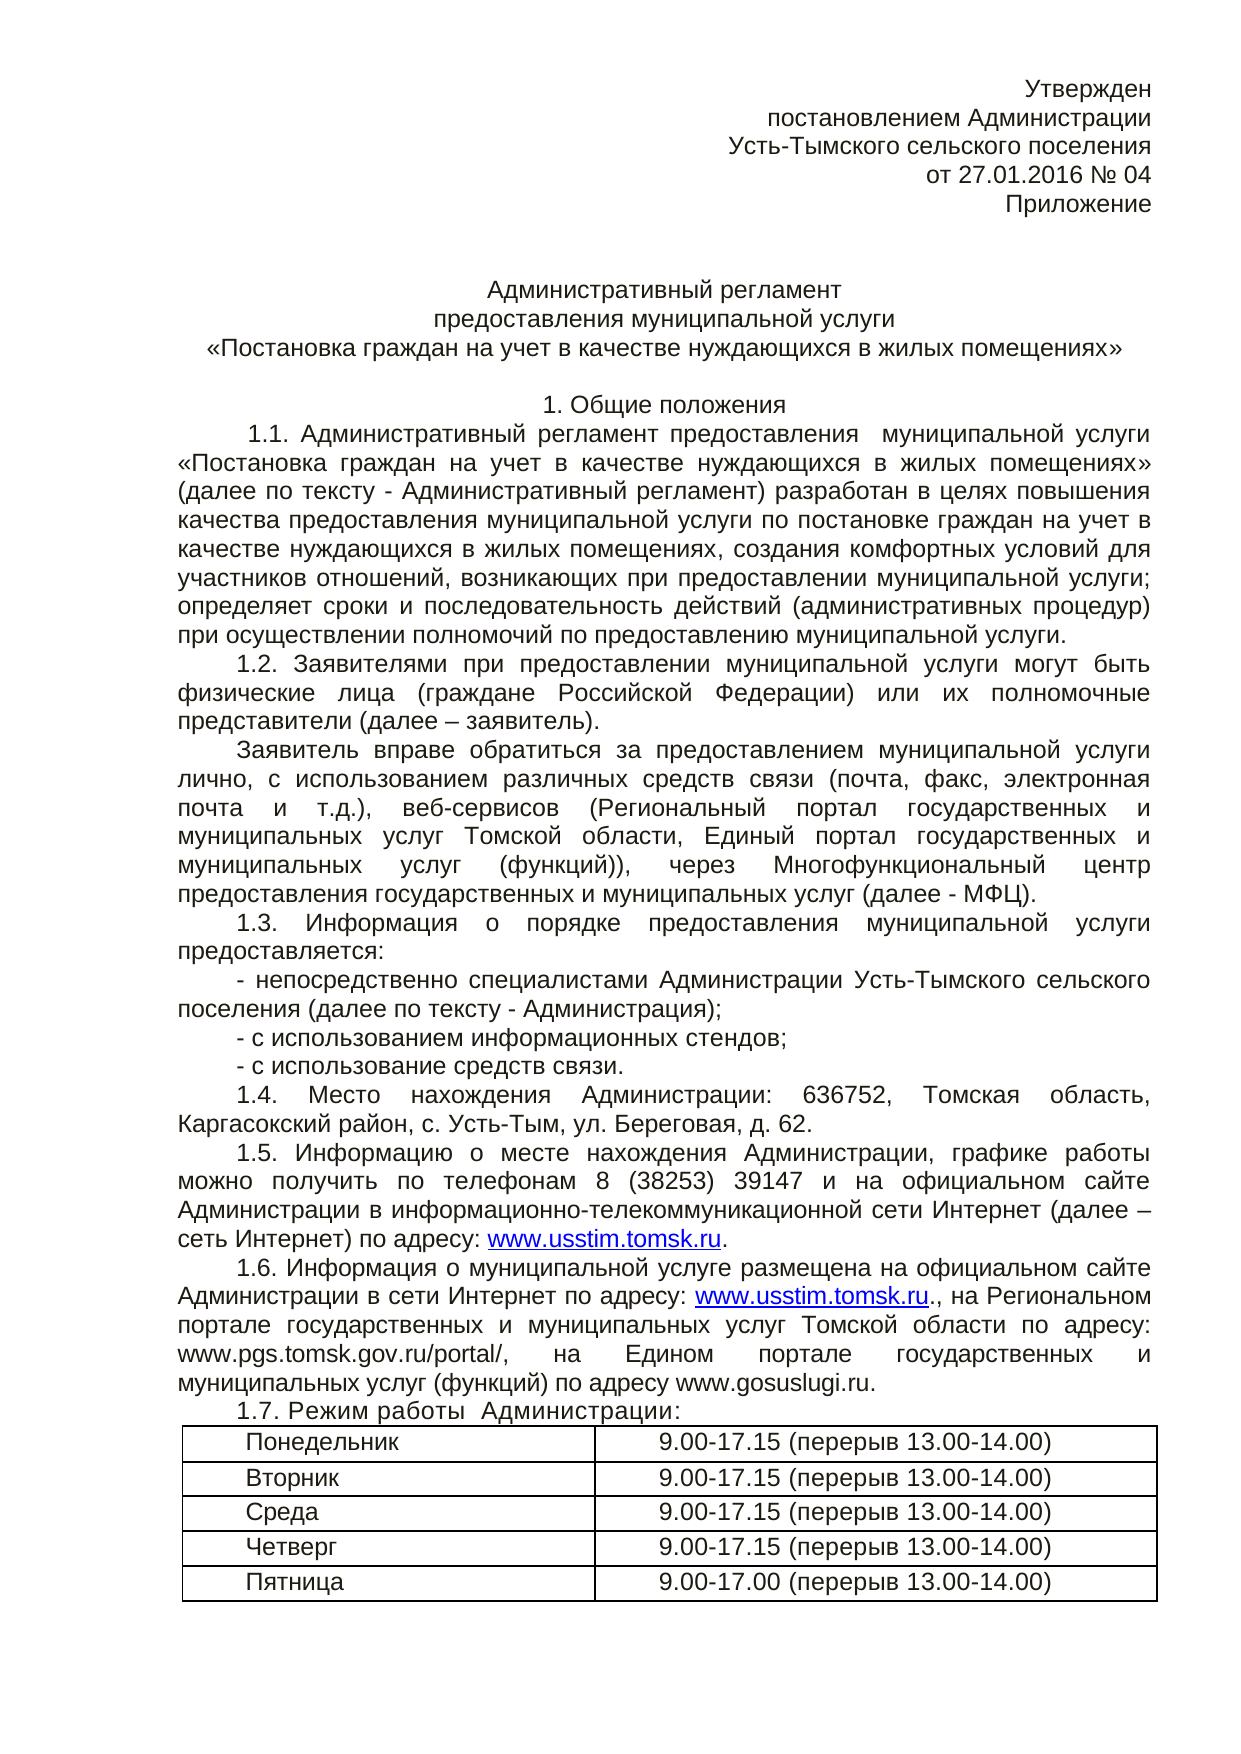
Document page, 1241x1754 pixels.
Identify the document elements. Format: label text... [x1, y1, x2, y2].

table_cell 9.00-17.15 (перерыв 13.00-14.00) [596, 1497, 1156, 1530]
text - с использование средств связи. [177, 1051, 1152, 1080]
text 1.7. Режим работы Администрации: [177, 1396, 1152, 1425]
table_cell 9.00-17.15 (перерыв 13.00-14.00) [596, 1532, 1156, 1565]
table_cell Среда [183, 1497, 594, 1530]
text 1.1. Административный регламент предоставления муниципальной услуги «Постановка граждан на учет в качестве нуждающихся в жилых помещениях» (далее по тексту - Административный регламент) разработан в целях повышения качества предоставления муниципальной услуги по постановке граждан на учет в качестве нуждающихся в жилых помещениях, создания комфортных условий для участников отношений, возникающих при предоставлении муниципальной услуги; определяет сроки и последовательность действий (административных процедур) при осуществлении полномочий по предоставлению муниципальной услуги. [177, 419, 1152, 649]
text - с использованием информационных стендов; [177, 1023, 1152, 1051]
text от 27.01.2016 № 04 [177, 160, 1152, 189]
text предоставления муниципальной услуги [177, 304, 1152, 333]
table_cell Четверг [183, 1532, 594, 1565]
table_cell 9.00-17.15 (перерыв 13.00-14.00) [596, 1463, 1156, 1495]
text 1.5. Информацию о месте нахождения Администрации, графике работы можно получить по телефонам 8 (38253) 39147 и на официальном сайте Администрации в информационно-телекоммуникационной сети Интернет (далее – сеть Интернет) по адресу: www.usstim.tomsk.ru. [177, 1138, 1152, 1253]
text 1.3. Информация о порядке предоставления муниципальной услуги предоставляется: [177, 908, 1152, 965]
text Утвержден [177, 74, 1152, 103]
text Приложение [177, 189, 1152, 218]
text 1. Общие положения [177, 390, 1152, 419]
table_cell Вторник [183, 1463, 594, 1495]
text постановлением Администрации [177, 103, 1152, 131]
table_cell Пятница [183, 1567, 594, 1600]
text «Постановка граждан на учет в качестве нуждающихся в жилых помещениях» [177, 333, 1152, 361]
table_header 9.00-17.15 (перерыв 13.00-14.00) [596, 1427, 1156, 1461]
text 1.6. Информация о муниципальной услуге размещена на официальном сайте Администрации в сети Интернет по адресу: www.usstim.tomsk.ru., на Региональном портале государственных и муниципальных услуг Томской области по адресу: www.pgs.tomsk.gov.ru/portal/, на Едином портале государственных и муниципальных услуг (функций) по адресу www.gosuslugi.ru. [177, 1253, 1152, 1396]
table_header Понедельник [183, 1427, 594, 1461]
text 1.2. Заявителями при предоставлении муниципальной услуги могут быть физические лица (граждане Российской Федерации) или их полномочные представители (далее – заявитель). [177, 649, 1152, 735]
text Усть-Тымского сельского поселения [177, 131, 1152, 160]
table_cell 9.00-17.00 (перерыв 13.00-14.00) [596, 1567, 1156, 1600]
text Заявитель вправе обратиться за предоставлением муниципальной услуги лично, с использованием различных средств связи (почта, факс, электронная почта и т.д.), веб-сервисов (Региональный портал государственных и муниципальных услуг Томской области, Единый портал государственных и муниципальных услуг (функций)), через Многофункциональный центр предоставления государственных и муниципальных услуг (далее - МФЦ). [177, 735, 1152, 908]
text 1.4. Место нахождения Администрации: 636752, Томская область, Каргасокский район, с. Усть-Тым, ул. Береговая, д. 62. [177, 1080, 1152, 1138]
text - непосредственно специалистами Администрации Усть-Тымского сельского поселения (далее по тексту - Администрация); [177, 965, 1152, 1023]
text Административный регламент [177, 275, 1152, 304]
